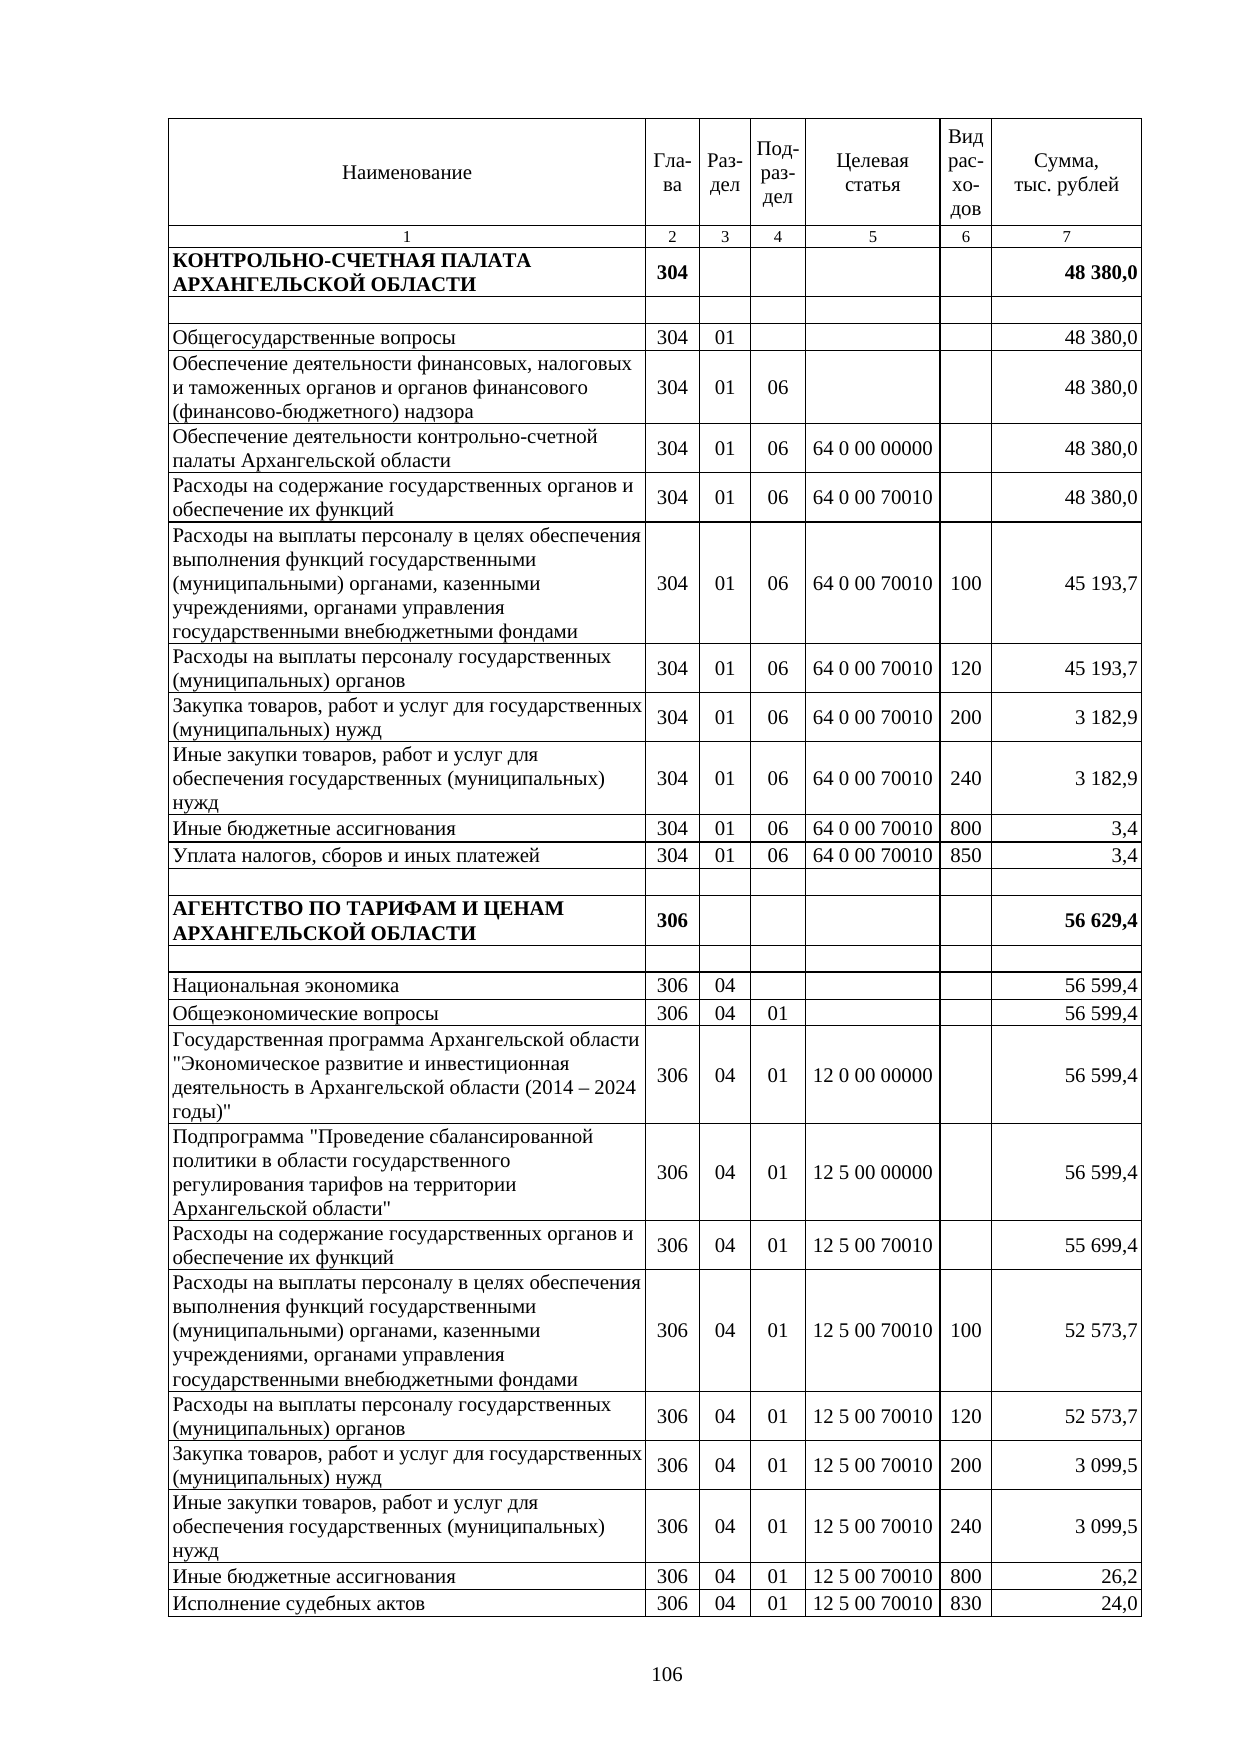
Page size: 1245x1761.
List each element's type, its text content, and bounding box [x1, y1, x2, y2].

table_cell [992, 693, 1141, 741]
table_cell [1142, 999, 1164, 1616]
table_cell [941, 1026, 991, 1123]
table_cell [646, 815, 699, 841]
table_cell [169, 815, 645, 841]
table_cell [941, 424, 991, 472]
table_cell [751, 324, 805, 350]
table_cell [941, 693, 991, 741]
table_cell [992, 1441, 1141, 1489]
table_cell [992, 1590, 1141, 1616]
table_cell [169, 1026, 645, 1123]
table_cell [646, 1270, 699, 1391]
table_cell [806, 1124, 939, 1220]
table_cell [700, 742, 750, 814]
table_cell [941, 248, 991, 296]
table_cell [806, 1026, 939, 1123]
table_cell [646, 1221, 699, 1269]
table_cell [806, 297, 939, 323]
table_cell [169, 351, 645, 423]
table_cell 6 [941, 226, 991, 247]
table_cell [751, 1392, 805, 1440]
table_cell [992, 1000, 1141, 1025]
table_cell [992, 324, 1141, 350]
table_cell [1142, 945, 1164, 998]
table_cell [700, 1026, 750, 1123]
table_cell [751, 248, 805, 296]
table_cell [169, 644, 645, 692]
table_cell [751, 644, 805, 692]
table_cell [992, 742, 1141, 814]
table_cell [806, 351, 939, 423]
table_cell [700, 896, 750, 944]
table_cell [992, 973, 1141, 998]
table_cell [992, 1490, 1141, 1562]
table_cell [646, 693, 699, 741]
table_cell 2 [646, 226, 699, 247]
table_header Гла- ва [646, 119, 699, 225]
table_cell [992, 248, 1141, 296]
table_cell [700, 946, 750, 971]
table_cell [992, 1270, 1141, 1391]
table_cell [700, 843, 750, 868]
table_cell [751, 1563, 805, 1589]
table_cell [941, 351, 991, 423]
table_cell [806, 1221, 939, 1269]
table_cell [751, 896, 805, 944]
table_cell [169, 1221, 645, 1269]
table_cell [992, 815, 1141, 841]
table_header Наименование [169, 119, 645, 225]
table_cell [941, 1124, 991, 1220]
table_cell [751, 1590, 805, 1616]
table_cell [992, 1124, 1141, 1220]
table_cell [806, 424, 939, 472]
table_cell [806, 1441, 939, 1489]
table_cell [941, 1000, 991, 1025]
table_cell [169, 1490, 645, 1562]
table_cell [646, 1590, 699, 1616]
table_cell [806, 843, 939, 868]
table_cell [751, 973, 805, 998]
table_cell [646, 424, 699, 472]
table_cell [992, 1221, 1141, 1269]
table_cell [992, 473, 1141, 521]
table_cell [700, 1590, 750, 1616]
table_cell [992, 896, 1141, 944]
table_header Под- раз- дел [751, 119, 805, 225]
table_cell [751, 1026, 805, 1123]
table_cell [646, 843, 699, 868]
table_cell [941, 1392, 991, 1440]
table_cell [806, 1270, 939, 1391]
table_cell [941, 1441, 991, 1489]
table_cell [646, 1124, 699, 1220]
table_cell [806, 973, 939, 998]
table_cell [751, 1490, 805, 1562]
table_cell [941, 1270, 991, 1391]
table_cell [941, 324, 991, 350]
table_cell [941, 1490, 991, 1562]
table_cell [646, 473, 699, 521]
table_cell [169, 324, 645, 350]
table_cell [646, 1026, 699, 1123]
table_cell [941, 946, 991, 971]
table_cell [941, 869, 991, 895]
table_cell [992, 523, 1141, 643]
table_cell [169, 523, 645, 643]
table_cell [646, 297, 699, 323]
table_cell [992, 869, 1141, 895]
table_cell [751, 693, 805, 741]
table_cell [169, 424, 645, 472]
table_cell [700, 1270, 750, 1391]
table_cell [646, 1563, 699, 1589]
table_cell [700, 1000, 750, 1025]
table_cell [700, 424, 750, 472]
table_header Целевая статья [806, 119, 939, 225]
table_cell 7 [992, 226, 1141, 247]
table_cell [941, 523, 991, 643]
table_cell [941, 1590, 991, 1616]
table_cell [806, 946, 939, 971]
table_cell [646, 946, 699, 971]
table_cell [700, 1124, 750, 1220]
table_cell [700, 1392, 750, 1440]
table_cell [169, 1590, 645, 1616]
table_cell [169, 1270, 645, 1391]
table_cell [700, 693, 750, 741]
table_cell 4 [751, 226, 805, 247]
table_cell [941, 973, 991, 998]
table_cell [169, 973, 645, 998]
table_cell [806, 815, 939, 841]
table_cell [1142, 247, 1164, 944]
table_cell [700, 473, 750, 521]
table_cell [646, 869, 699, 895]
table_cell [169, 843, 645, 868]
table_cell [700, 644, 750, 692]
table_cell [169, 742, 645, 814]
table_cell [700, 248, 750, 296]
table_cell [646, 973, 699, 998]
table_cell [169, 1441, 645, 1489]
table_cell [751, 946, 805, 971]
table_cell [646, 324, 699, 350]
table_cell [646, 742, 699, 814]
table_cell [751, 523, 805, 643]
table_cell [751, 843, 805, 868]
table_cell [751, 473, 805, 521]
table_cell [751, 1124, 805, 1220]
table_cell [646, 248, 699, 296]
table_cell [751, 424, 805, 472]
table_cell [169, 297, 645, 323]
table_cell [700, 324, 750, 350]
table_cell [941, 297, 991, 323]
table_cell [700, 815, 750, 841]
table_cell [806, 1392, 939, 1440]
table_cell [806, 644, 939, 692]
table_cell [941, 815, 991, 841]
table_header Вид рас- хо- дов [941, 119, 991, 225]
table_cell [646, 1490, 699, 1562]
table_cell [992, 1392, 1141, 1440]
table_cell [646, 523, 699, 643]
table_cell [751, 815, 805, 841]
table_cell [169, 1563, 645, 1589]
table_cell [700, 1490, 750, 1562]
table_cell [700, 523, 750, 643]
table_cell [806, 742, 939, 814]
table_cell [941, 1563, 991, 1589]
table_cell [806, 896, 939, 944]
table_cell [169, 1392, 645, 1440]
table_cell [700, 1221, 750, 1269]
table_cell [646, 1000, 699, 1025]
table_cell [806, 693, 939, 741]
table_cell 1 [169, 226, 645, 247]
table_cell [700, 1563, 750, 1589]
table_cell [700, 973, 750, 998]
table_cell [1142, 225, 1164, 247]
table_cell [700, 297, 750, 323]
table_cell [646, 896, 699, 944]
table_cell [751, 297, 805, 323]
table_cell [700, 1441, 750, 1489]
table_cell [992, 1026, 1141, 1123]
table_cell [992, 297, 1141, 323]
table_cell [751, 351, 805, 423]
table_header Сумма, тыс. рублей [992, 119, 1141, 225]
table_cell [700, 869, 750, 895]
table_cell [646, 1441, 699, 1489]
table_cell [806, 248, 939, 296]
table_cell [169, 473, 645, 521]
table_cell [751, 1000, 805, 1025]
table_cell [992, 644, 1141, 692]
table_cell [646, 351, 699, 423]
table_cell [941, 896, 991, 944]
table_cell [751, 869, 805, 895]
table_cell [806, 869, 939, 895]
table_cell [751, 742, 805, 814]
table_cell 5 [806, 226, 939, 247]
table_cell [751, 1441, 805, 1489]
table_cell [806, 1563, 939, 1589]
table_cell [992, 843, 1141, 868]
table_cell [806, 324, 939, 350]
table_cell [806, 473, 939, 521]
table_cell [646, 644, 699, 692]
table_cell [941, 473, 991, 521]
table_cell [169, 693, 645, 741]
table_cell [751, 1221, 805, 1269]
table_cell 3 [700, 226, 750, 247]
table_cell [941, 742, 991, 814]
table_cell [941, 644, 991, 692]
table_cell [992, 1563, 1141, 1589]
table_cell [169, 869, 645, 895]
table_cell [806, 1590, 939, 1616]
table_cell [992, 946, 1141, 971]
table_header Раз- дел [700, 119, 750, 225]
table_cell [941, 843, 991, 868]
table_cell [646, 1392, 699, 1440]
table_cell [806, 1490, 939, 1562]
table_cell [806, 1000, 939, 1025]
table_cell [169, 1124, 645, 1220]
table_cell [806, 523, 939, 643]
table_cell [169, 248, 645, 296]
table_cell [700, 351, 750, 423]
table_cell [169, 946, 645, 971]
table_header [1142, 118, 1164, 225]
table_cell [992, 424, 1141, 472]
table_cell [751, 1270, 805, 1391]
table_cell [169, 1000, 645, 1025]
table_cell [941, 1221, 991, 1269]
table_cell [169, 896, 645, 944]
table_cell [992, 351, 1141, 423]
